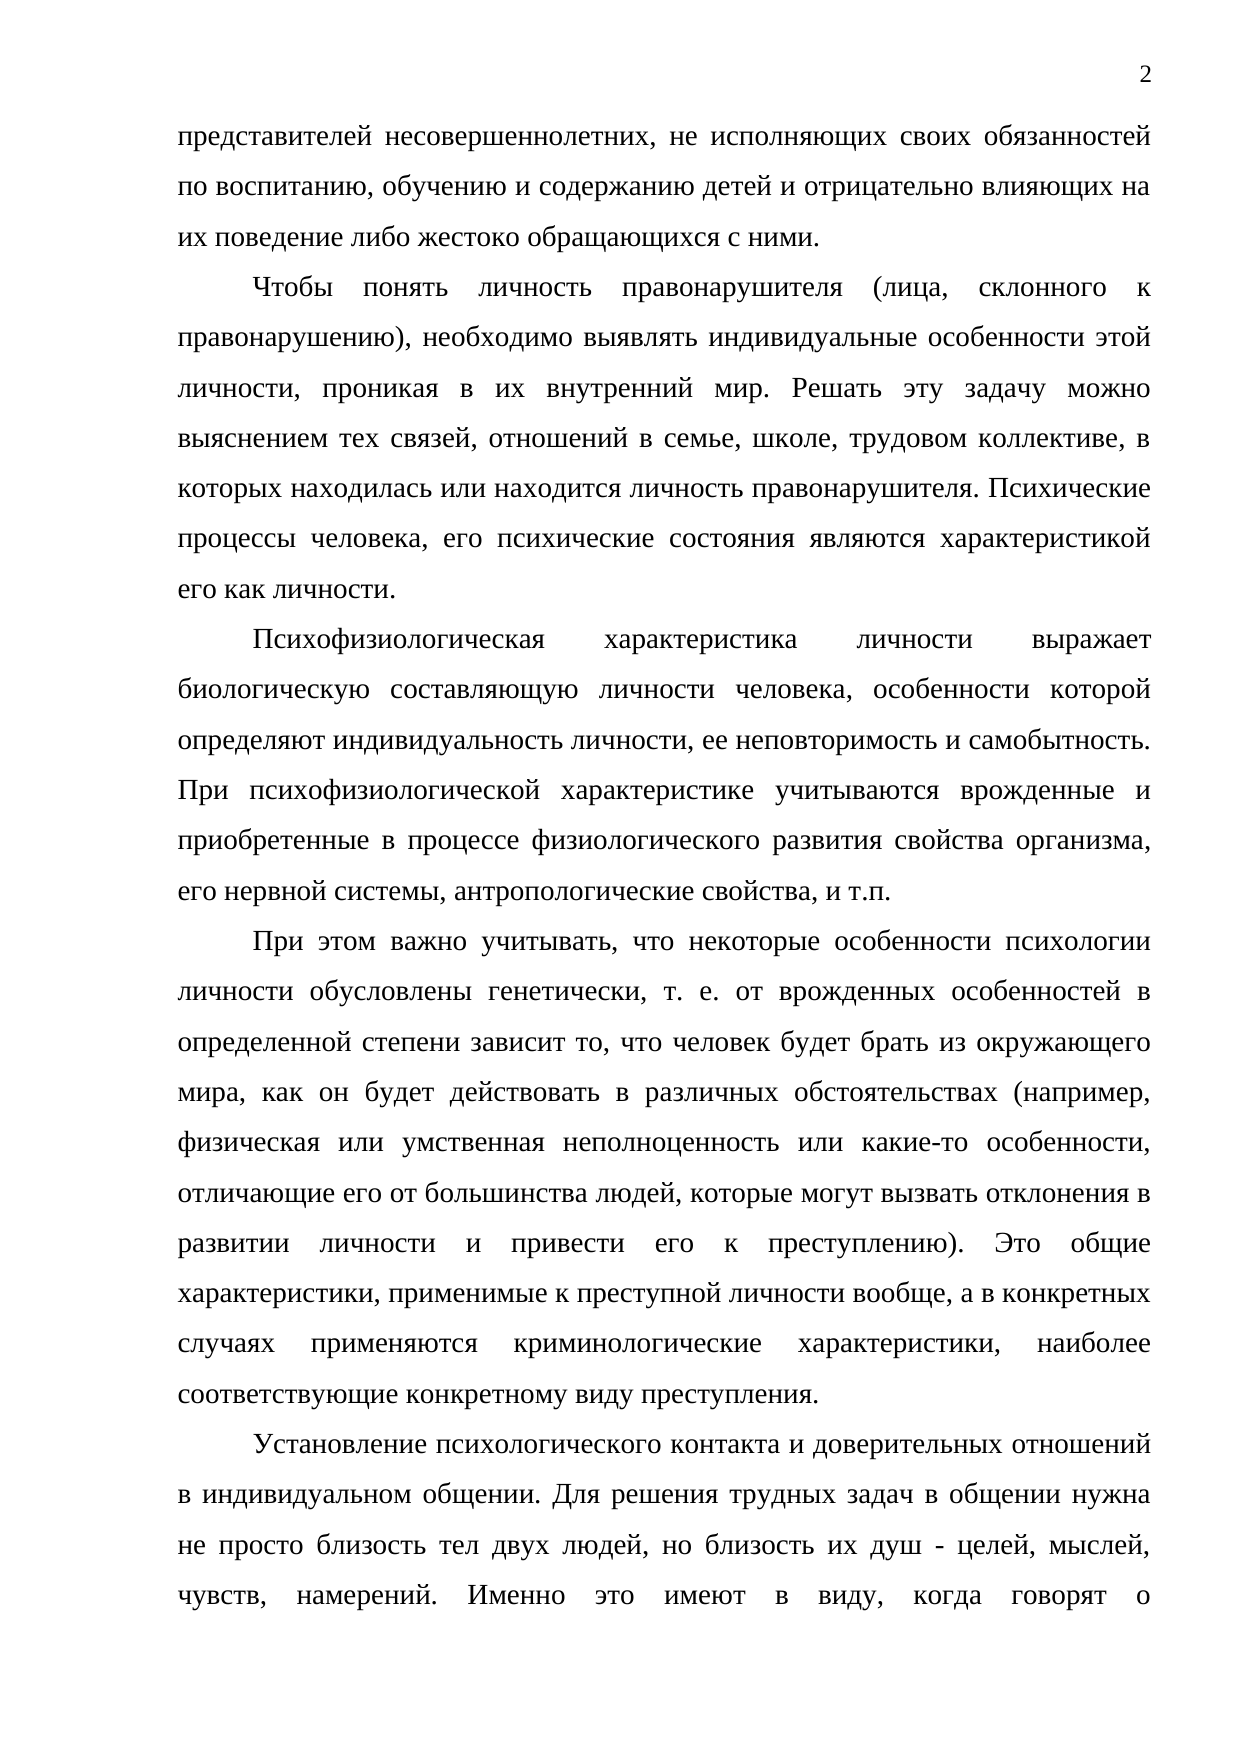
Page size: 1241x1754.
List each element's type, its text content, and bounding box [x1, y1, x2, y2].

text Психофизиологическая характеристика личности выражает биологическую составляющую личности человека, особенности которой определяют индивидуальность личности, ее неповторимость и самобытность. При психофизиологической характеристике учитываются врожденные и приобретенные в процессе физиологического развития свойства организма, его нервной системы, антропологические свойства, и т.п. [177, 621, 1152, 906]
text Чтобы понять личность правонарушителя (лица, склонного к правонарушению), необходимо выявлять индивидуальные особенности этой личности, проникая в их внутренний мир. Решать эту задачу можно выяснением тех связей, отношений в семье, школе, трудовом коллективе, в которых находилась или находится личность правонарушителя. Психические процессы человека, его психические состояния являются характеристикой его как личности. [177, 269, 1152, 604]
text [177, 1426, 1152, 1611]
text При этом важно учитывать, что некоторые особенности психологии личности обусловлены генетически, т. е. от врожденных особенностей в определенной степени зависит то, что человек будет брать из окружающего мира, как он будет действовать в различных обстоятельствах (например, физическая или умственная неполноценность или какие-то особенности, отличающие его от большинства людей, которые могут вызвать отклонения в развитии личности и привести его к преступлению). Это общие характеристики, применимые к преступной личности вообще, а в конкретных случаях применяются криминологические характеристики, наиболее соответствующие конкретному виду преступления. [177, 923, 1152, 1409]
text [177, 118, 1152, 252]
